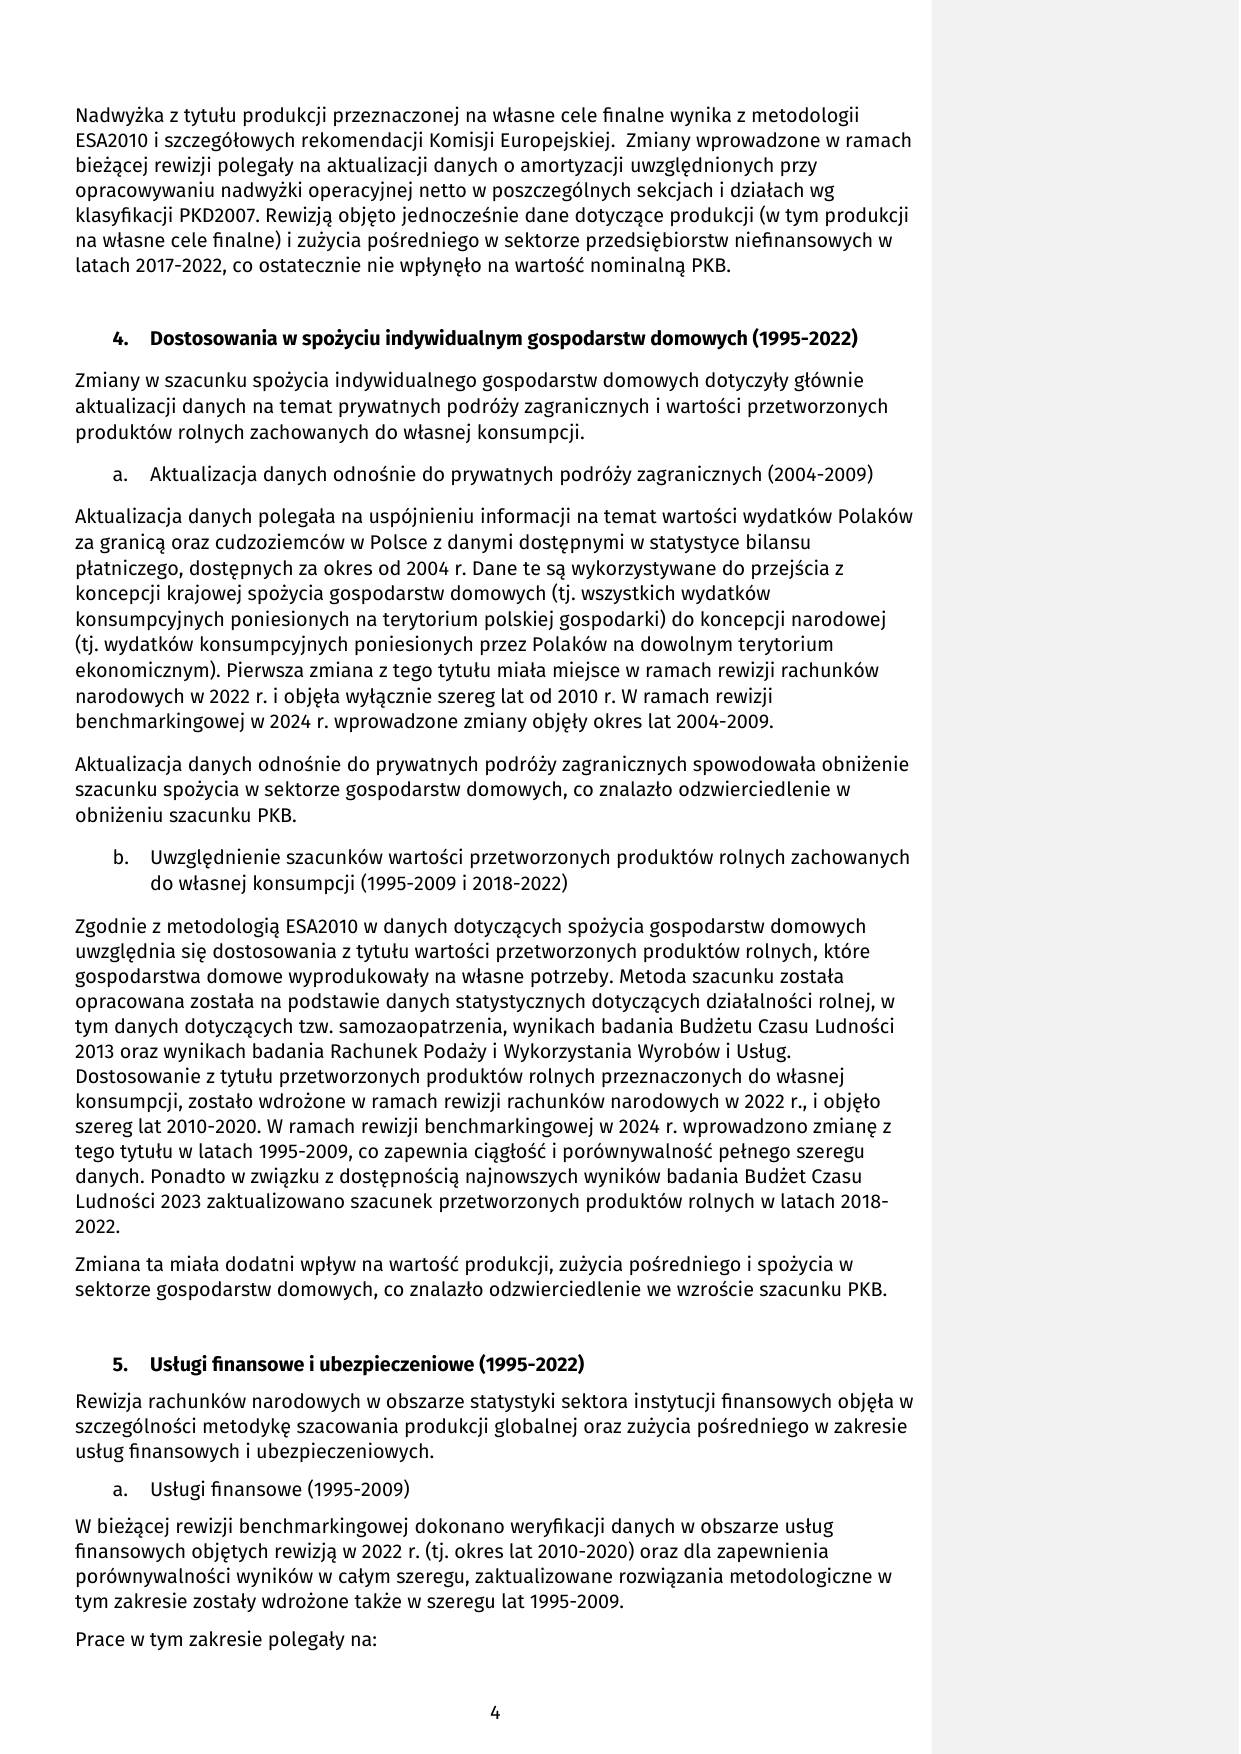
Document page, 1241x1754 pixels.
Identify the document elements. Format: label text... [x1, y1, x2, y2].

text Rewizja rachunków narodowych w obszarze statystyki sektora instytucji finansowych objęła w szczególności metodykę szacowania produkcji globalnej oraz zużycia pośredniego w zakresie usług finansowych i ubezpieczeniowych. [75, 1389, 915, 1464]
list Usługi finansowe (1995-2009) [112, 1476, 915, 1501]
text Zgodnie z metodologią ESA2010 w danych dotyczących spożycia gospodarstw domowych uwzględnia się dostosowania z tytułu wartości przetworzonych produktów rolnych, które gospodarstwa domowe wyprodukowały na własne potrzeby. Metoda szacunku została opracowana została na podstawie danych statystycznych dotyczących działalności rolnej, w tym danych dotyczących tzw. samozaopatrzenia, wynikach badania Budżetu Czasu Ludności 2013 oraz wynikach badania Rachunek Podaży i Wykorzystania Wyrobów i Usług. Dostosowanie z tytułu przetworzonych produktów rolnych przeznaczonych do własnej konsumpcji, zostało wdrożone w ramach rewizji rachunków narodowych w 2022 r., i objęło szereg lat 2010-2020. W ramach rewizji benchmarkingowej w 2024 r. wprowadzono zmianę z tego tytułu w latach 1995-2009, co zapewnia ciągłość i porównywalność pełnego szeregu danych. Ponadto w związku z dostępnością najnowszych wyników badania Budżet Czasu Ludności 2023 zaktualizowano szacunek przetworzonych produktów rolnych w latach 2018-2022. [75, 914, 915, 1239]
text Aktualizacja danych polegała na uspójnieniu informacji na temat wartości wydatków Polaków za granicą oraz cudzoziemców w Polsce z danymi dostępnymi w statystyce bilansu płatniczego, dostępnych za okres od 2004 r. Dane te są wykorzystywane do przejścia z koncepcji krajowej spożycia gospodarstw domowych (tj. wszystkich wydatków konsumpcyjnych poniesionych na terytorium polskiej gospodarki) do koncepcji narodowej (tj. wydatków konsumpcyjnych poniesionych przez Polaków na dowolnym terytorium ekonomicznym). Pierwsza zmiana z tego tytułu miała miejsce w ramach rewizji rachunków narodowych w 2022 r. i objęła wyłącznie szereg lat od 2010 r. W ramach rewizji benchmarkingowej w 2024 r. wprowadzone zmiany objęły okres lat 2004-2009. [75, 505, 915, 734]
list Usługi finansowe i ubezpieczeniowe (1995-2022) [112, 1351, 915, 1376]
text Prace w tym zakresie polegały na: [75, 1626, 915, 1651]
text Nadwyżka z tytułu produkcji przeznaczonej na własne cele finalne wynika z metodologii ESA2010 i szczegółowych rekomendacji Komisji Europejskiej. Zmiany wprowadzone w ramach bieżącej rewizji polegały na aktualizacji danych o amortyzacji uwzględnionych przy opracowywaniu nadwyżki operacyjnej netto w poszczególnych sekcjach i działach wg klasyfikacji PKD2007. Rewizją objęto jednocześnie dane dotyczące produkcji (w tym produkcji na własne cele finalne) i zużycia pośredniego w sektorze przedsiębiorstw niefinansowych w latach 2017-2022, co ostatecznie nie wpłynęło na wartość nominalną PKB. [75, 102, 915, 277]
text Zmiana ta miała dodatni wpływ na wartość produkcji, zużycia pośredniego i spożycia w sektorze gospodarstw domowych, co znalazło odzwierciedlenie we wzroście szacunku PKB. [75, 1251, 915, 1301]
list Uwzględnienie szacunków wartości przetworzonych produktów rolnych zachowanych do własnej konsumpcji (1995-2009 i 2018-2022) [112, 846, 915, 895]
text Aktualizacja danych odnośnie do prywatnych podróży zagranicznych spowodowała obniżenie szacunku spożycia w sektorze gospodarstw domowych, co znalazło odzwierciedlenie w obniżeniu szacunku PKB. [75, 752, 915, 827]
text Zmiany w szacunku spożycia indywidualnego gospodarstw domowych dotyczyły głównie aktualizacji danych na temat prywatnych podróży zagranicznych i wartości przetworzonych produktów rolnych zachowanych do własnej konsumpcji. [75, 369, 915, 444]
list Dostosowania w spożyciu indywidualnym gospodarstw domowych (1995-2022) [112, 327, 915, 351]
list Aktualizacja danych odnośnie do prywatnych podróży zagranicznych (2004-2009) [112, 463, 915, 487]
text W bieżącej rewizji benchmarkingowej dokonano weryfikacji danych w obszarze usług finansowych objętych rewizją w 2022 r. (tj. okres lat 2010-2020) oraz dla zapewnienia porównywalności wyników w całym szeregu, zaktualizowane rozwiązania metodologiczne w tym zakresie zostały wdrożone także w szeregu lat 1995-2009. [75, 1514, 915, 1614]
